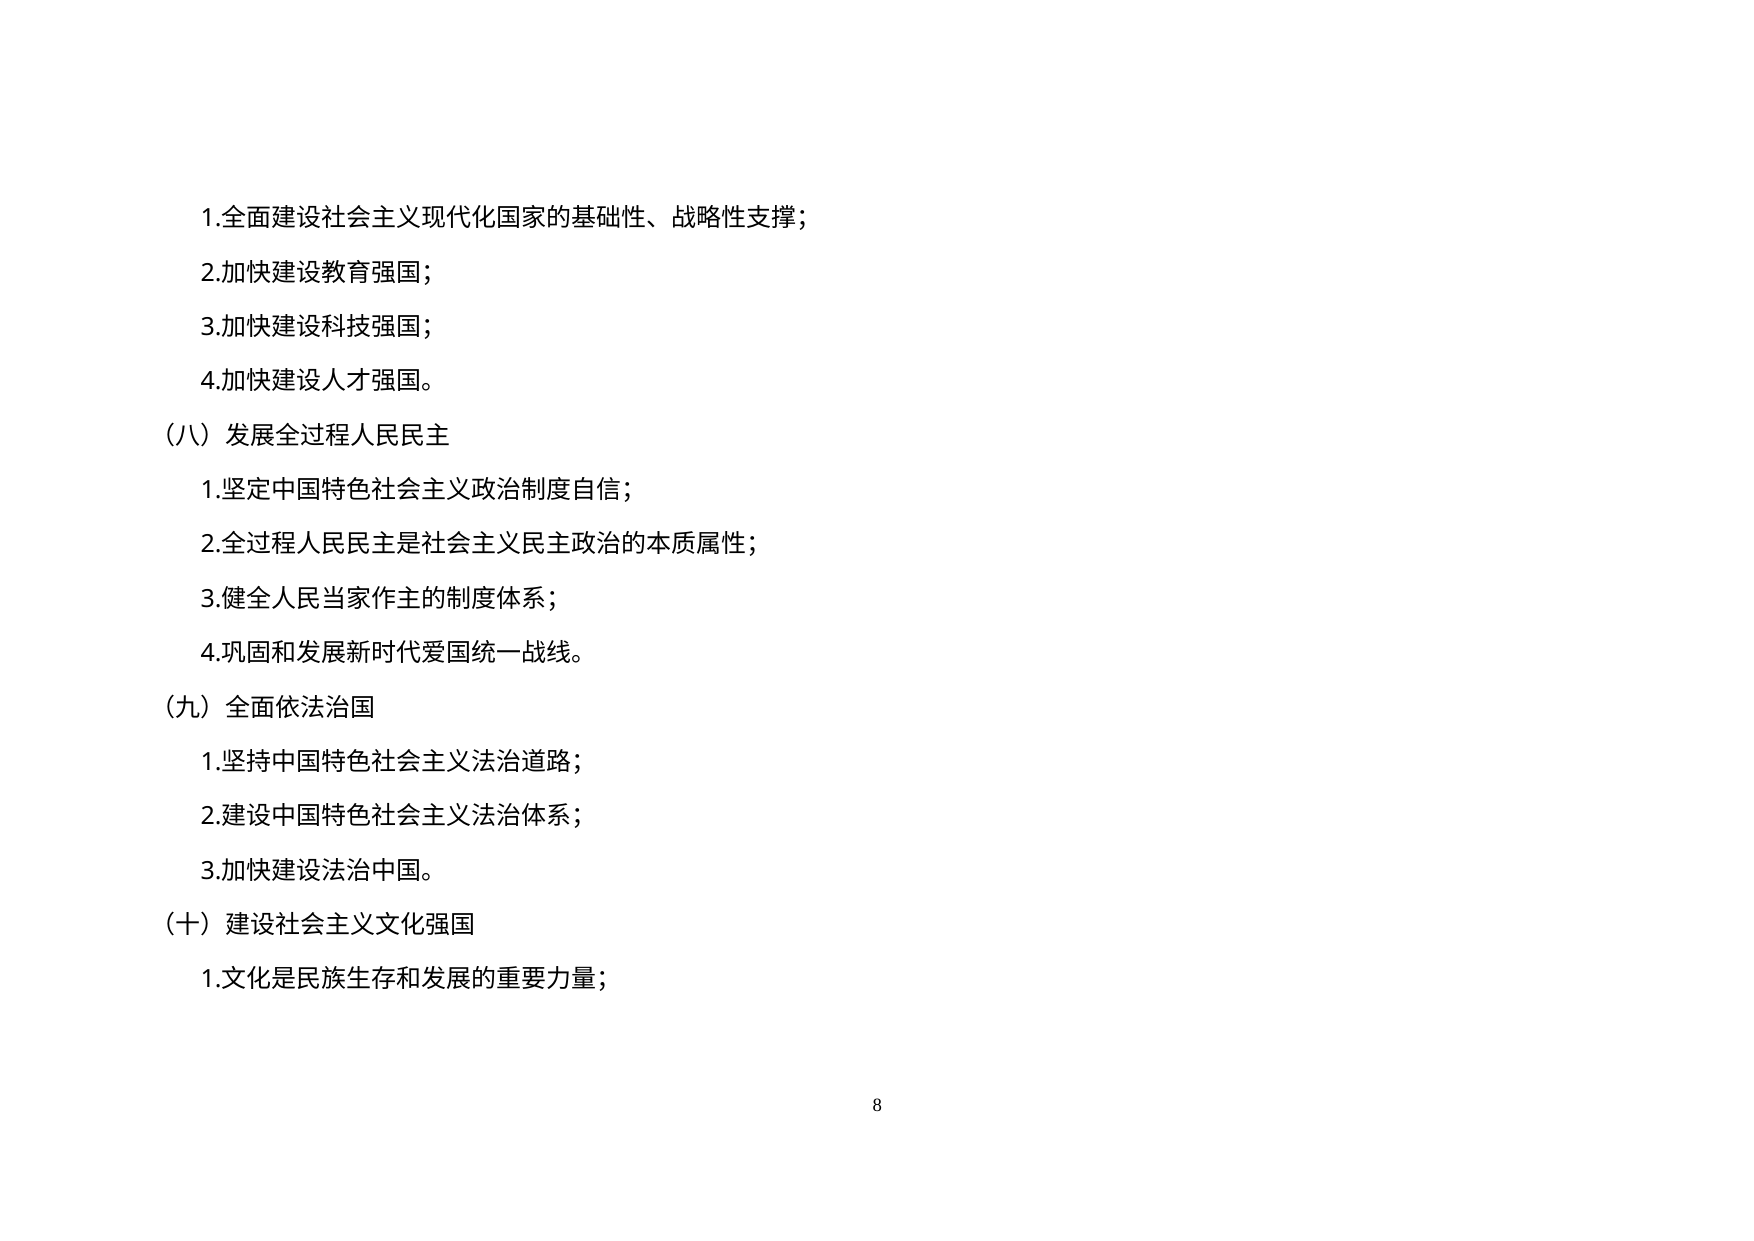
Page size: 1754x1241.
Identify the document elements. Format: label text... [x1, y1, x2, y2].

text 3.加快建设法治中国。 [150, 850, 1604, 886]
text （八）发展全过程人民民主 [150, 415, 1604, 451]
text 1.全面建设社会主义现代化国家的基础性、战略性支撑； [150, 198, 1604, 234]
text 4.加快建设人才强国。 [150, 361, 1604, 397]
text 1.文化是民族生存和发展的重要力量； [150, 959, 1604, 995]
text 2.建设中国特色社会主义法治体系； [150, 796, 1604, 832]
text （九）全面依法治国 [150, 687, 1604, 723]
text （十）建设社会主义文化强国 [150, 904, 1604, 941]
text 3.加快建设科技强国； [150, 306, 1604, 343]
text 2.全过程人民民主是社会主义民主政治的本质属性； [150, 524, 1604, 560]
text 4.巩固和发展新时代爱国统一战线。 [150, 633, 1604, 669]
text 1.坚持中国特色社会主义法治道路； [150, 741, 1604, 778]
text 1.坚定中国特色社会主义政治制度自信； [150, 469, 1604, 506]
text 2.加快建设教育强国； [150, 252, 1604, 288]
text 3.健全人民当家作主的制度体系； [150, 578, 1604, 614]
